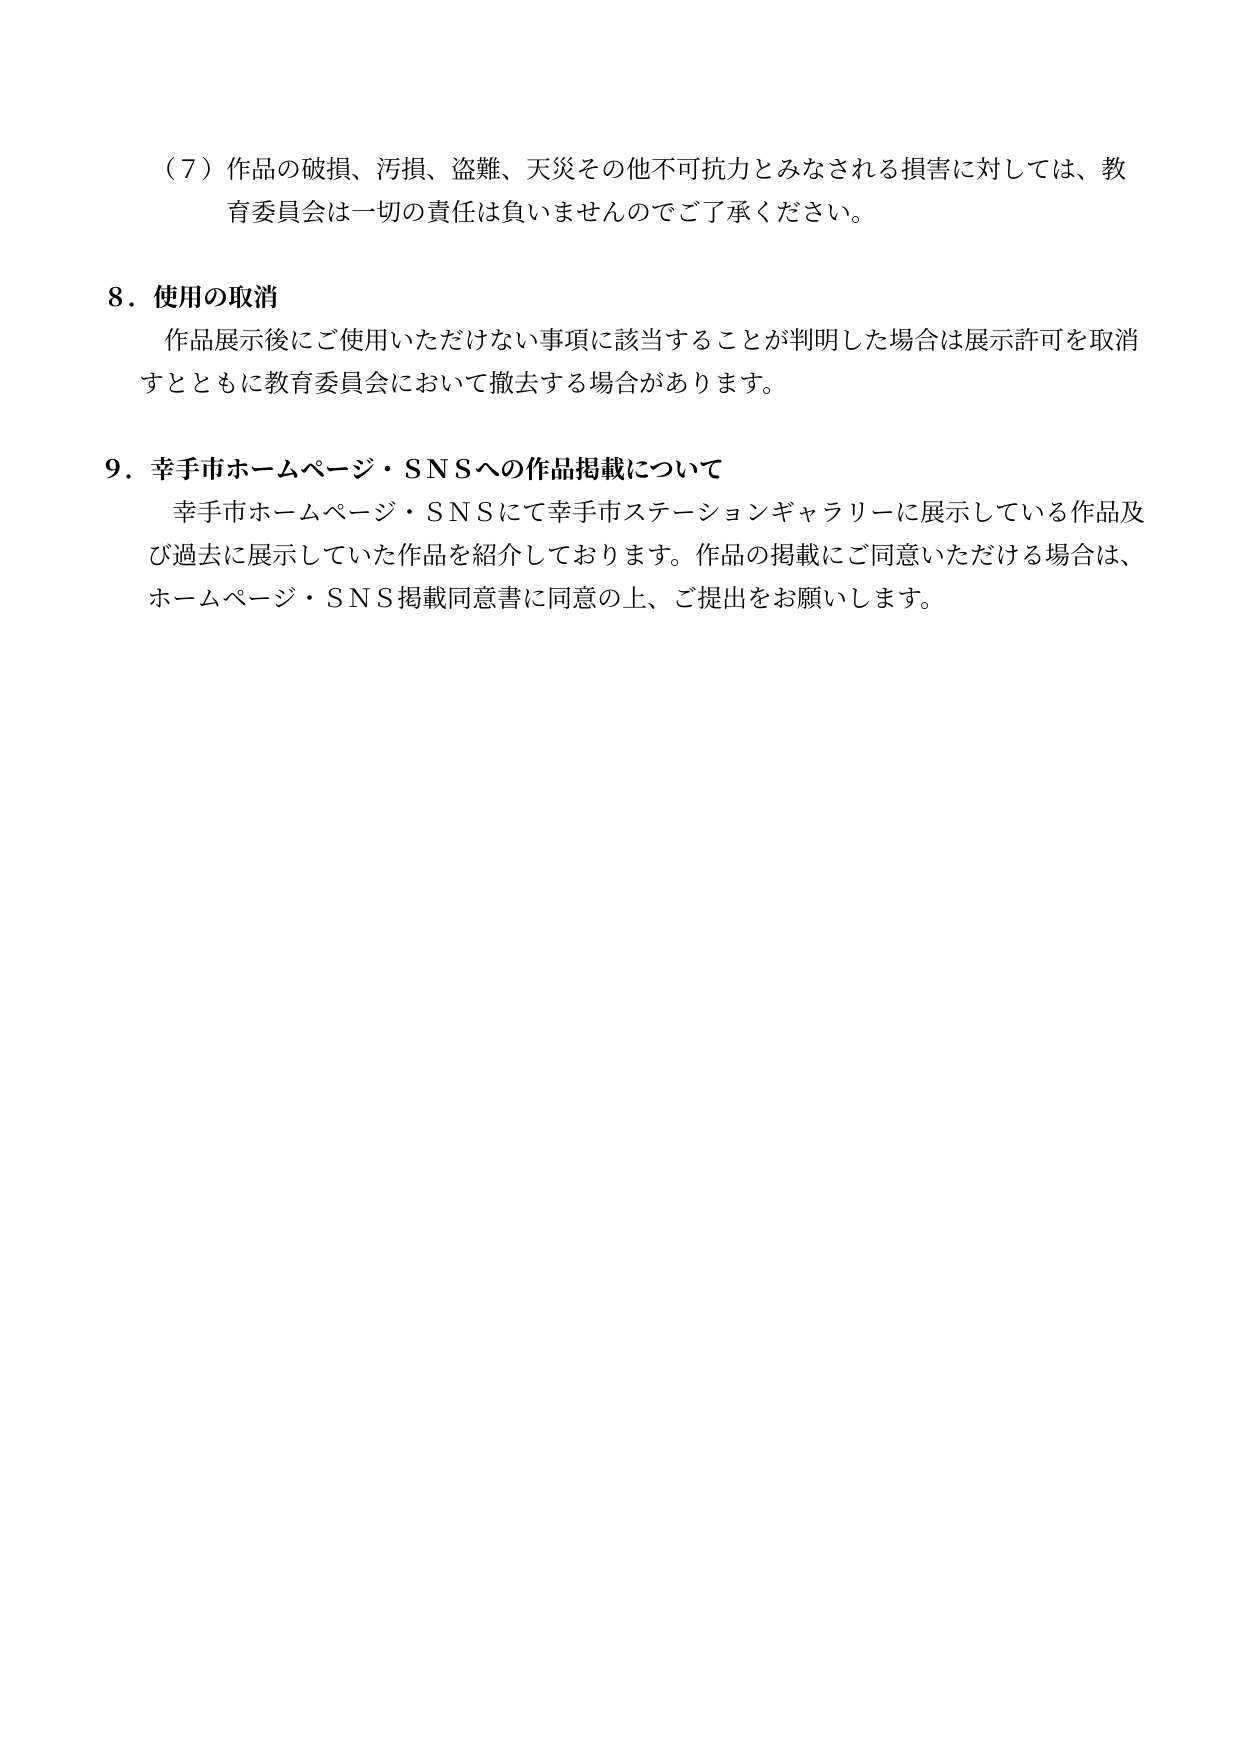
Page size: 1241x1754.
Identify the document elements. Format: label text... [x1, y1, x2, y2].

text 幸手市ホームページ・ＳＮＳにて幸手市ステーションギャラリーに展示している作品及び過去に展示していた作品を紹介しております。作品の掲載にご同意いただける場合は、ホームページ・ＳＮＳ掲載同意書に同意の上、ご提出をお願いします。 [147, 491, 1152, 615]
text 育委員会は一切の責任は負いませんのでご了承ください。 [126, 192, 1152, 229]
text ８．使用の取消 [103, 277, 1152, 315]
text （７）作品の破損、汚損、盗難、天災その他不可抗力とみなされる損害に対しては、教 [126, 149, 1152, 187]
text 作品展示後にご使用いただけない事項に該当することが判明した場合は展示許可を取消すとともに教育委員会において撤去する場合があります。 [89, 320, 1152, 401]
text ９．幸手市ホームページ・ＳＮＳへの作品掲載について [100, 449, 1152, 486]
